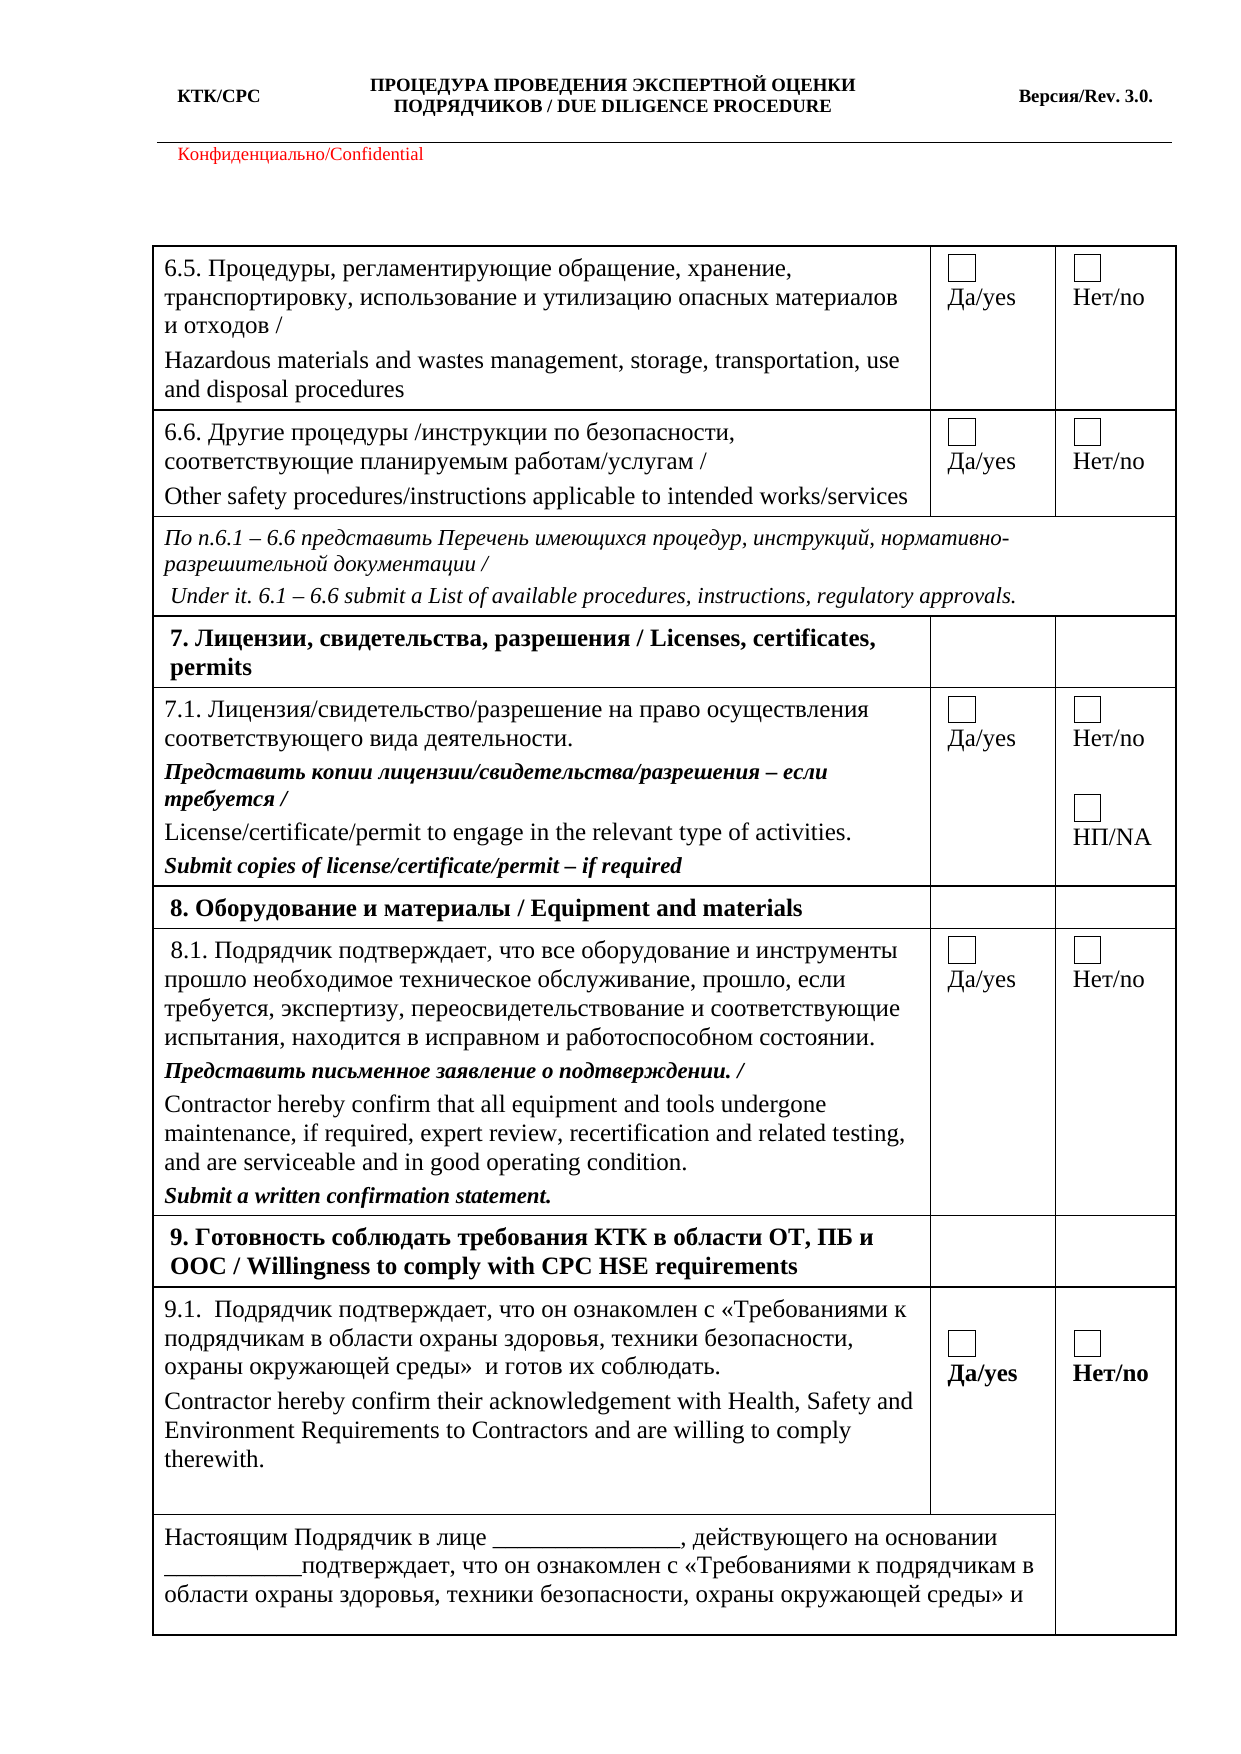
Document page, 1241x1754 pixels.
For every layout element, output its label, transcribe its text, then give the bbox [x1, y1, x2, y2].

table_cell 6.6. Другие процедуры /инструкции по безопасности, соответствующие планируемым работам/услугам / Other safety procedures/instructions applicable to intended works/services [154, 411, 930, 516]
table_cell Да/yes [931, 247, 1055, 409]
table_cell Да/yes [931, 1288, 1055, 1514]
table_cell [931, 1216, 1055, 1286]
table_cell Нет/no НП/NA [1056, 688, 1175, 885]
table_cell 6.5. Процедуры, регламентирующие обращение, хранение, транспортировку, использование и утилизацию опасных материалов и отходов / Hazardous materials and wastes management, storage, transportation, use and disposal procedures [154, 247, 930, 409]
table_cell Нет/no [1056, 411, 1175, 516]
table_cell [1056, 1216, 1175, 1286]
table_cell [154, 1515, 1055, 1634]
table_cell Да/yes [931, 929, 1055, 1214]
table_cell По п.6.1 – 6.6 представить Перечень имеющихся процедур, инструкций, нормативно-разрешительной документации / Under it. 6.1 – 6.6 submit a List of available procedures, instructions, regulatory approvals. [154, 517, 1175, 615]
table_cell [931, 887, 1055, 928]
table_cell 7. Лицензии, свидетельства, разрешения / Licenses, certificates, permits [154, 617, 930, 687]
table_cell Нет/no [1056, 1288, 1175, 1634]
table_cell 7.1. Лицензия/свидетельство/разрешение на право осуществления соответствующего вида деятельности. Представить копии лицензии/свидетельства/разрешения – если требуется / License/certificate/permit to engage in the relevant type of activities. Submit copies of license/certificate/permit – if required [154, 688, 930, 885]
table_cell [1056, 617, 1175, 687]
table_cell Да/yes [931, 411, 1055, 516]
table_cell [1056, 887, 1175, 928]
table_cell Нет/no [1056, 247, 1175, 409]
table_cell Нет/no [1056, 929, 1175, 1214]
table_cell Да/yes [931, 688, 1055, 885]
table_cell 8. Оборудование и материалы / Equipment and materials [154, 887, 930, 928]
table_cell 9.1. Подрядчик подтверждает, что он ознакомлен с «Требованиями к подрядчикам в области охраны здоровья, техники безопасности, охраны окружающей среды» и готов их соблюдать. Contractor hereby confirm their acknowledgement with Health, Safety and Environment Requirements to Contractors and are willing to comply therewith. [154, 1288, 930, 1514]
table_cell [931, 617, 1055, 687]
table_cell 8.1. Подрядчик подтверждает, что все оборудование и инструменты прошло необходимое техническое обслуживание, прошло, если требуется, экспертизу, переосвидетельствование и соответствующие испытания, находится в исправном и работоспособном состоянии. Представить письменное заявление о подтверждении. / Contractor hereby confirm that all equipment and tools undergone maintenance, if required, expert review, recertification and related testing, and are serviceable and in good operating condition. Submit a written confirmation statement. [154, 929, 930, 1214]
table_cell 9. Готовность соблюдать требования КТК в области ОТ, ПБ и ООС / Willingness to comply with CPC HSE requirements [154, 1216, 930, 1286]
